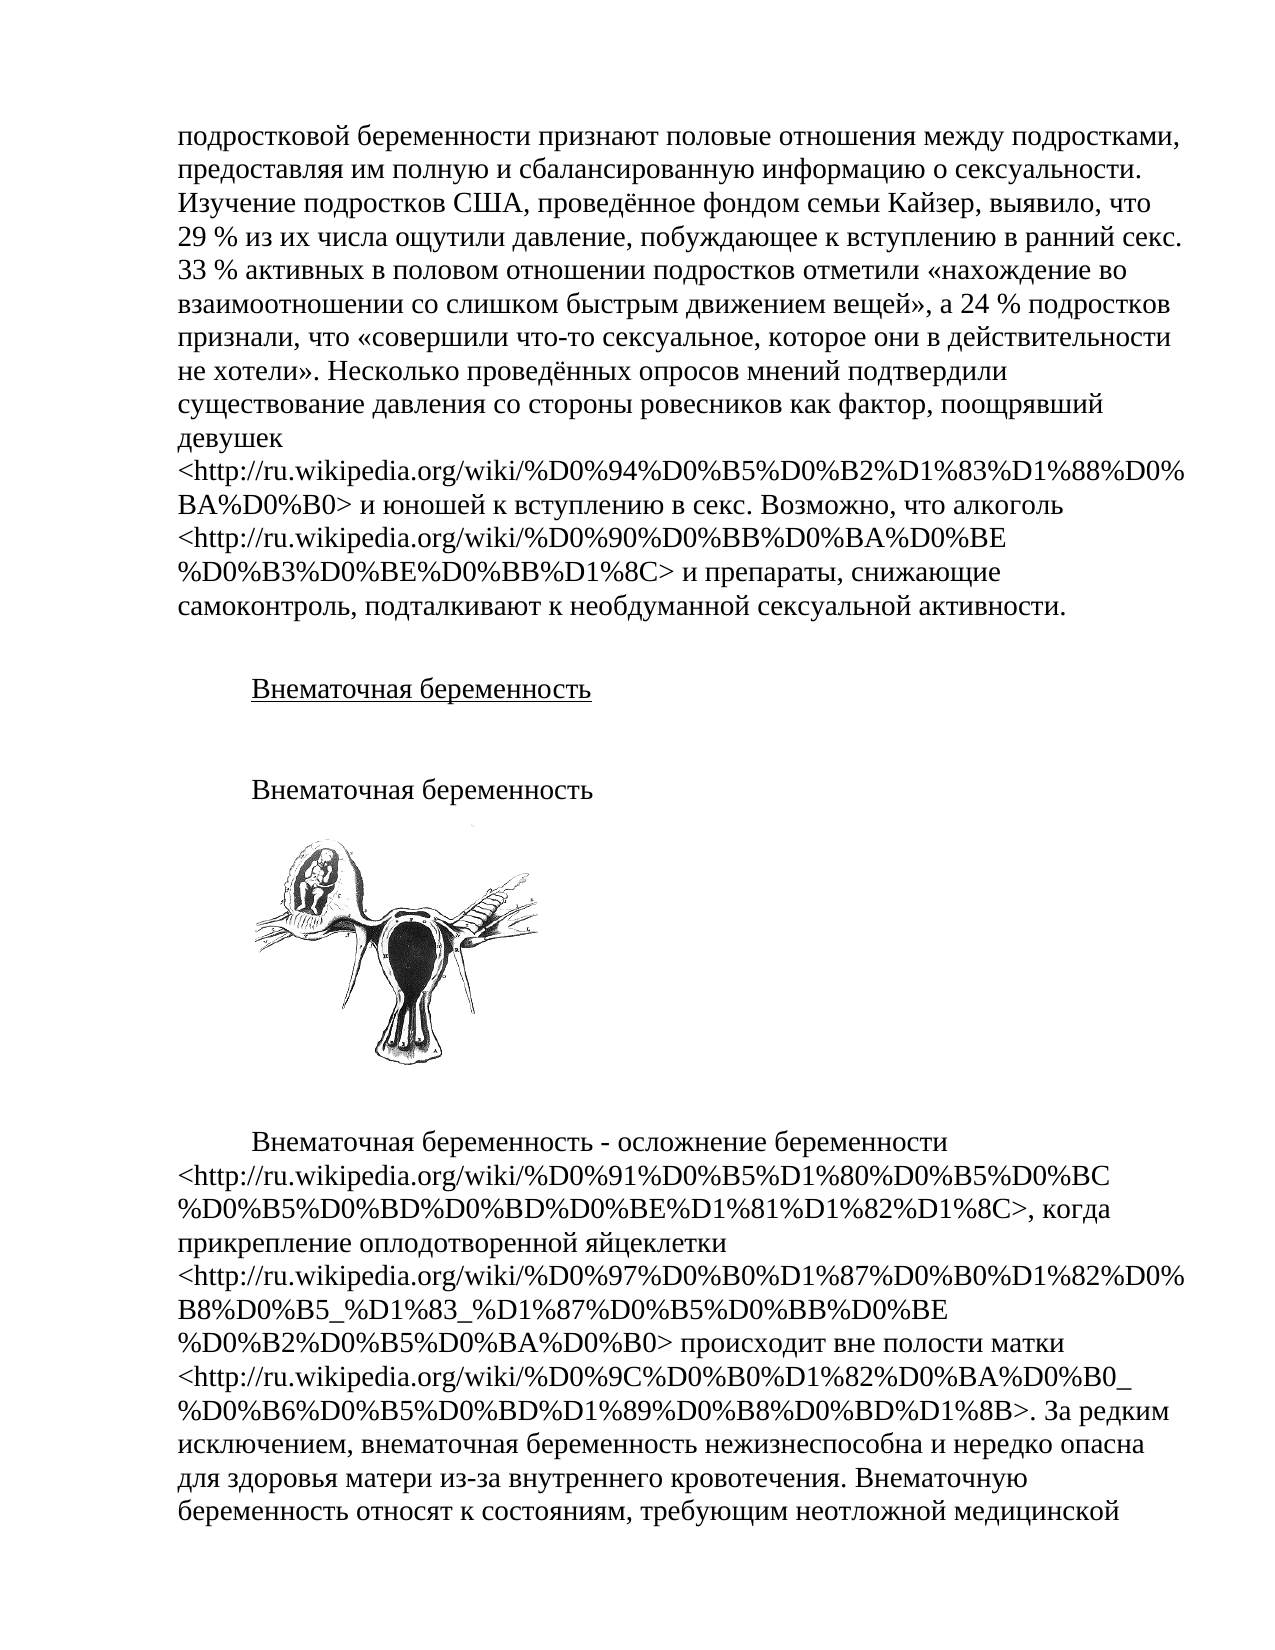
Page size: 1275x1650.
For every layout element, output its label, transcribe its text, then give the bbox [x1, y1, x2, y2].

text Внематочная беременность [177, 672, 1186, 705]
text Внематочная беременность [177, 772, 1186, 806]
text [177, 118, 1186, 621]
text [177, 1124, 1186, 1527]
